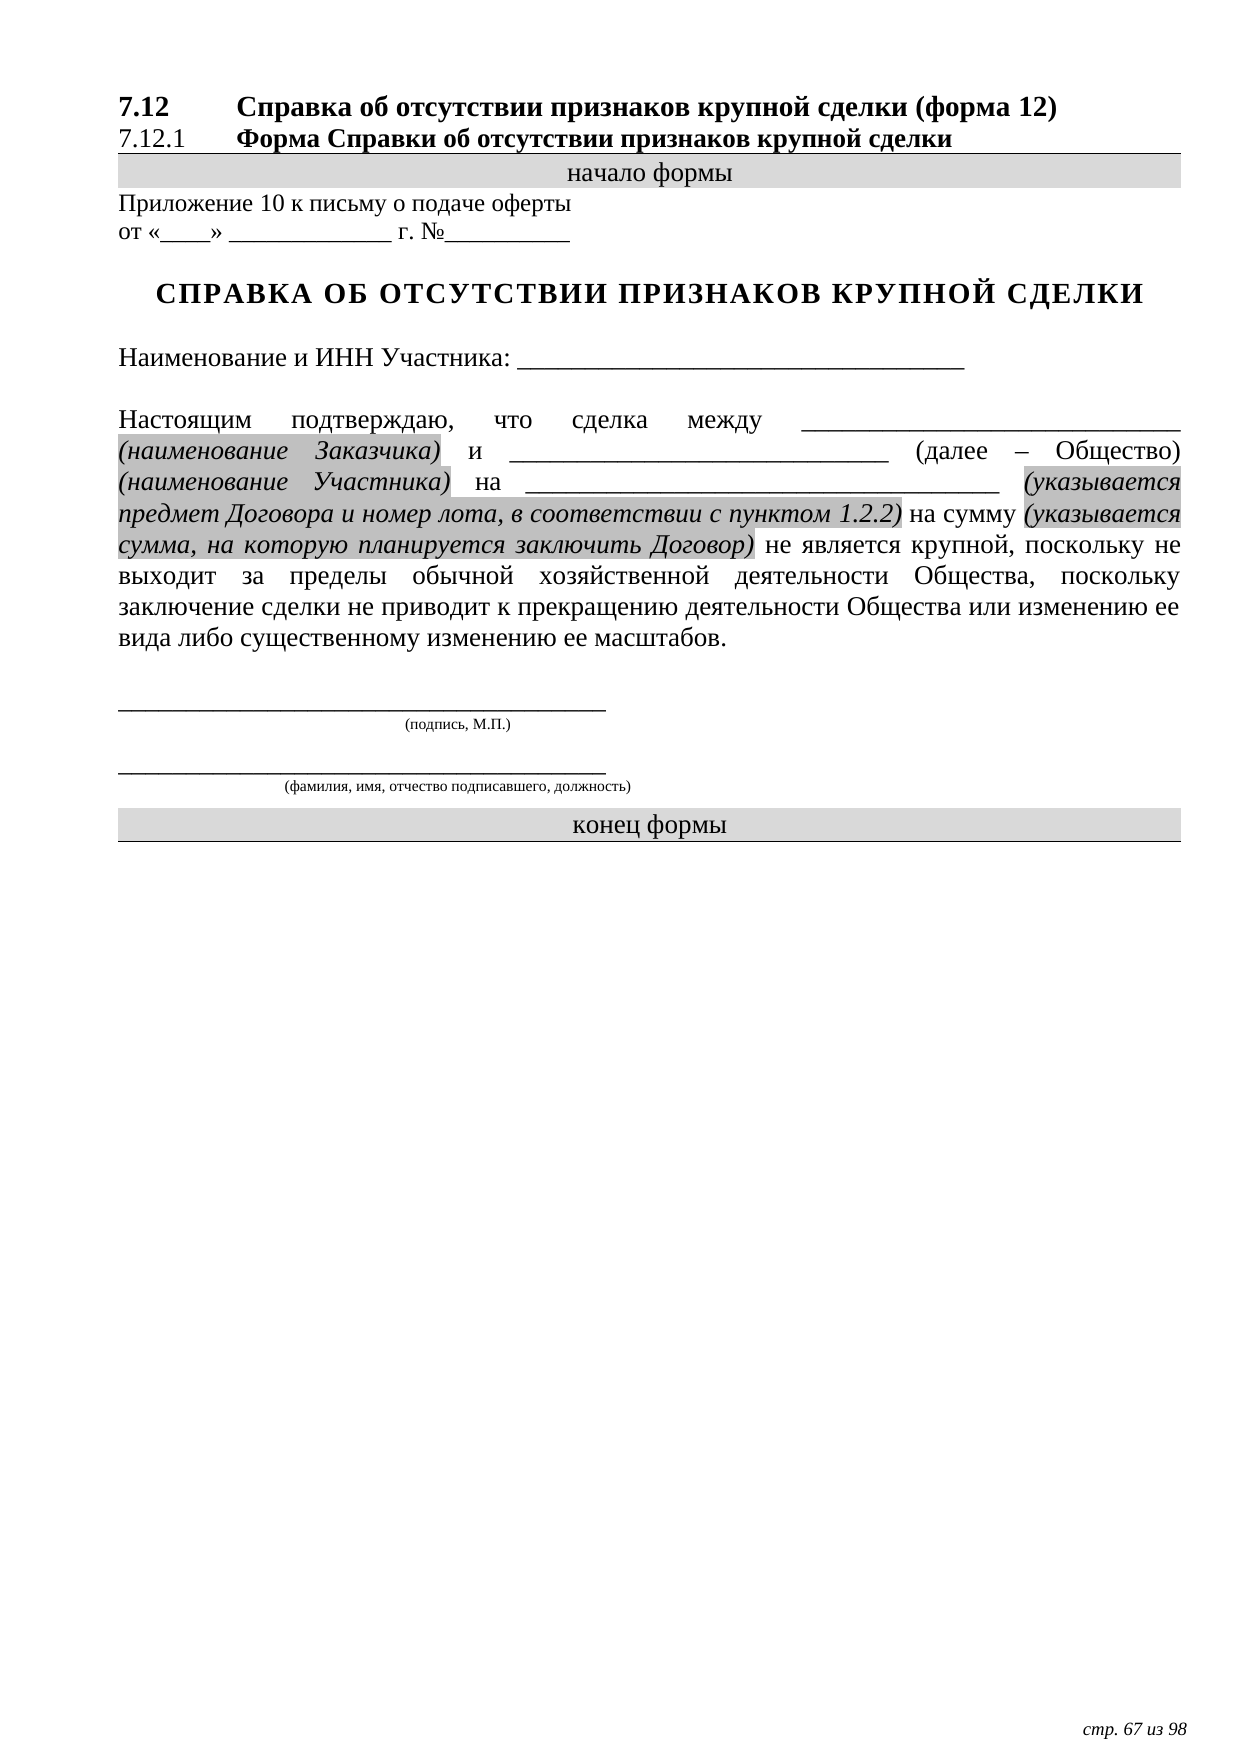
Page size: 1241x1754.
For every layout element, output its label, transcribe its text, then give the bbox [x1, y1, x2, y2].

text Настоящим подтверждаю, что сделка между ____________________________ (наименование Заказчика) и ____________________________ (далее – Общество) (наименование Участника) на ___________________________________ (указывается предмет Договора и номер лота, в соответствии с пунктом 1.2.2) на сумму (указывается сумма, на которую планируется заключить Договор) не является крупной, поскольку не выходит за пределы обычной хозяйственной деятельности Общества, поскольку заключение сделки не приводит к прекращению деятельности Общества или изменению ее вида либо существенному изменению ее масштабов. [118, 403, 1181, 652]
text ____________________________________ [118, 683, 1181, 715]
text начало формы [118, 154, 1181, 188]
text ____________________________________ [118, 746, 1181, 777]
text Справка об отсутствии признаков крупной сделки [118, 276, 1181, 310]
subtitle Справка об отсутствии признаков крупной сделки (форма 12) [118, 89, 1181, 122]
text (подпись, М.П.) [118, 715, 797, 746]
text (фамилия, имя, отчество подписавшего, должность) [118, 777, 797, 808]
list Форма Справки об отсутствии признаков крупной сделки [118, 122, 1181, 153]
text конец формы [118, 808, 1181, 841]
text Наименование и ИНН Участника: _________________________________ [118, 341, 1181, 372]
text Приложение 10 к письму о подаче оферты от «____» _____________ г. №__________ [118, 188, 1181, 245]
